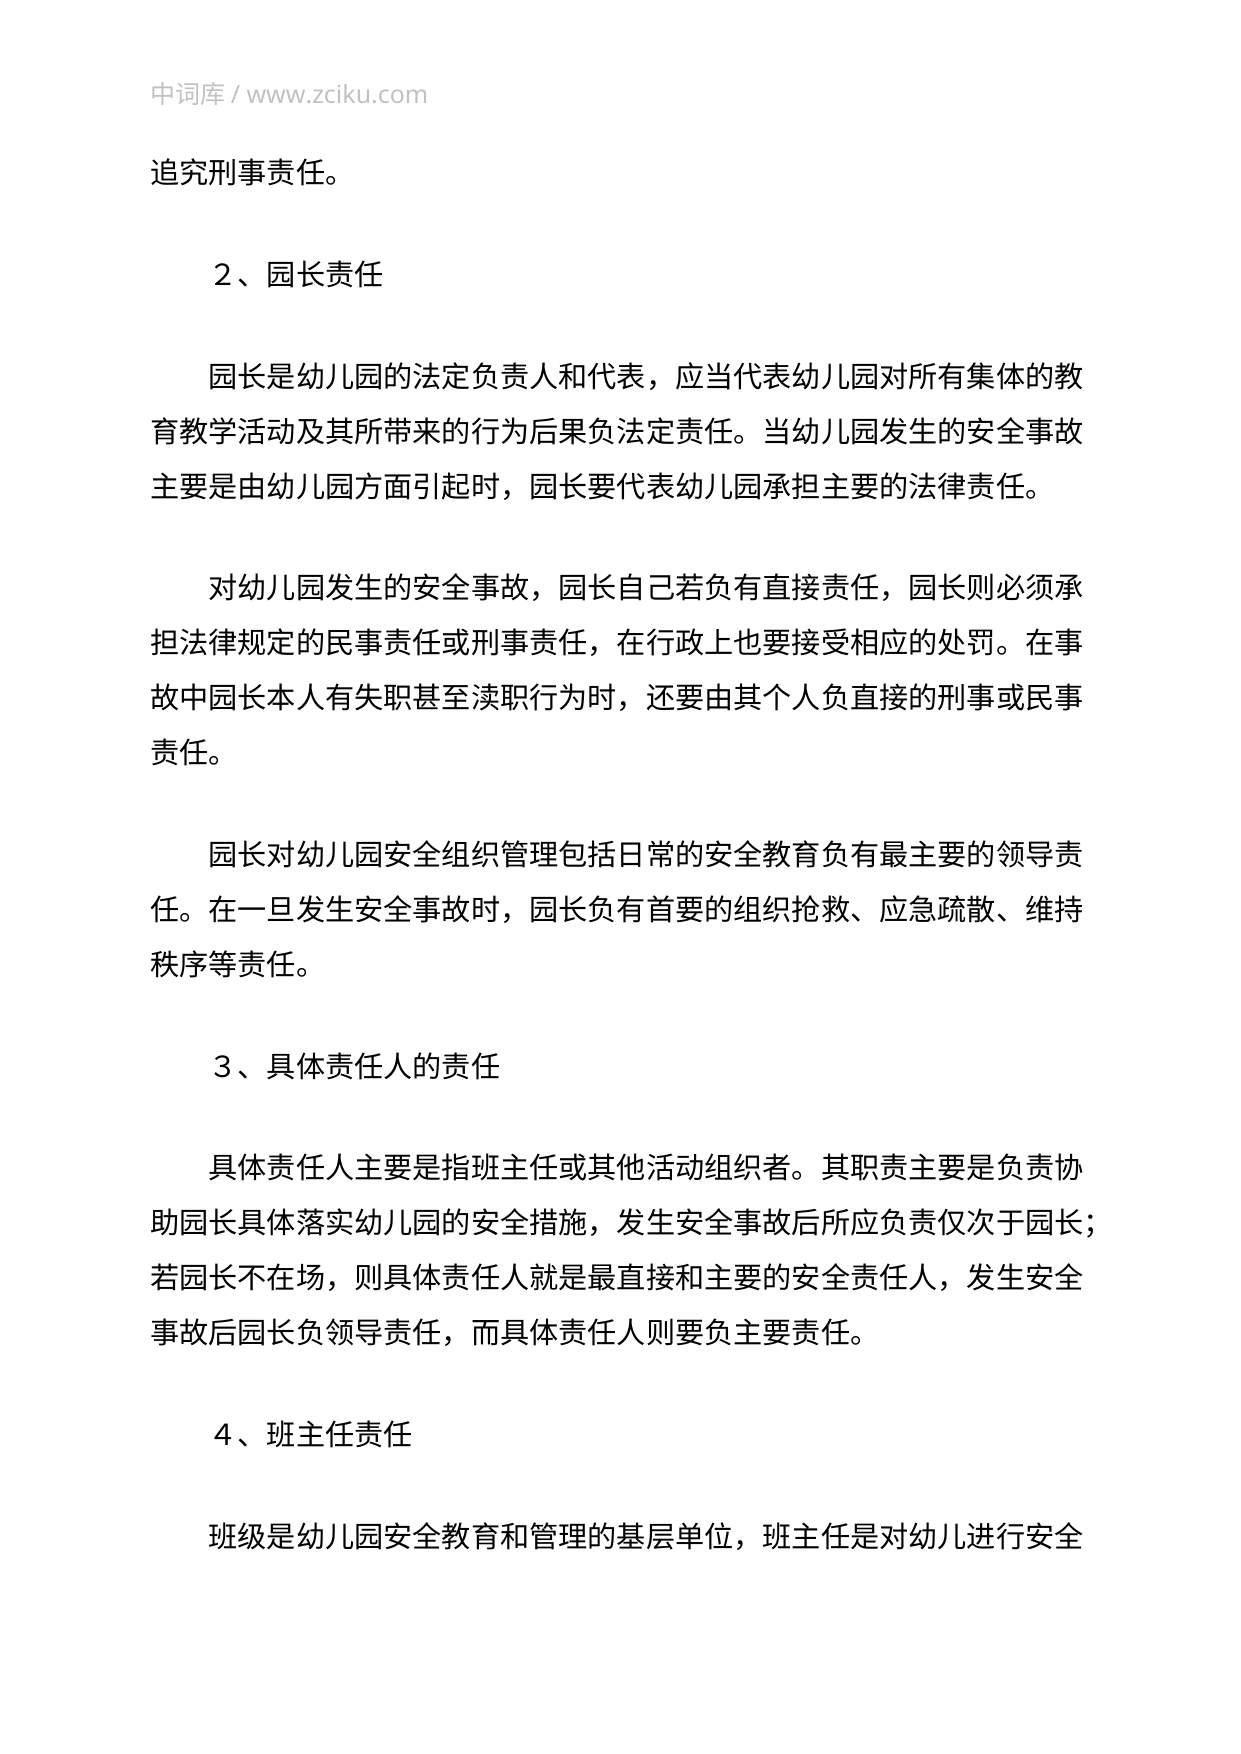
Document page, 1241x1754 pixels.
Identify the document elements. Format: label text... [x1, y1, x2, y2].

text 园长对幼儿园安全组织管理包括日常的安全教育负有最主要的领导责任。在一旦发生安全事故时，园长负有首要的组织抢救、应急疏散、维持秩序等责任。 [150, 832, 1090, 984]
text ３、具体责任人的责任 [150, 1043, 1090, 1085]
text 对幼儿园发生的安全事故，园长自己若负有直接责任，园长则必须承担法律规定的民事责任或刑事责任，在行政上也要接受相应的处罚。在事故中园长本人有失职甚至渎职行为时，还要由其个人负直接的刑事或民事责任。 [150, 565, 1090, 772]
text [150, 150, 1090, 192]
text 园长是幼儿园的法定负责人和代表，应当代表幼儿园对所有集体的教育教学活动及其所带来的行为后果负法定责任。当幼儿园发生的安全事故主要是由幼儿园方面引起时，园长要代表幼儿园承担主要的法律责任。 [150, 353, 1090, 506]
text ２、园长责任 [150, 252, 1090, 294]
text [150, 1513, 1090, 1555]
text ４、班主任责任 [150, 1411, 1090, 1454]
text 具体责任人主要是指班主任或其他活动组织者。其职责主要是负责协助园长具体落实幼儿园的安全措施，发生安全事故后所应负责仅次于园长；若园长不在场，则具体责任人就是最直接和主要的安全责任人，发生安全事故后园长负领导责任，而具体责任人则要负主要责任。 [150, 1145, 1090, 1352]
